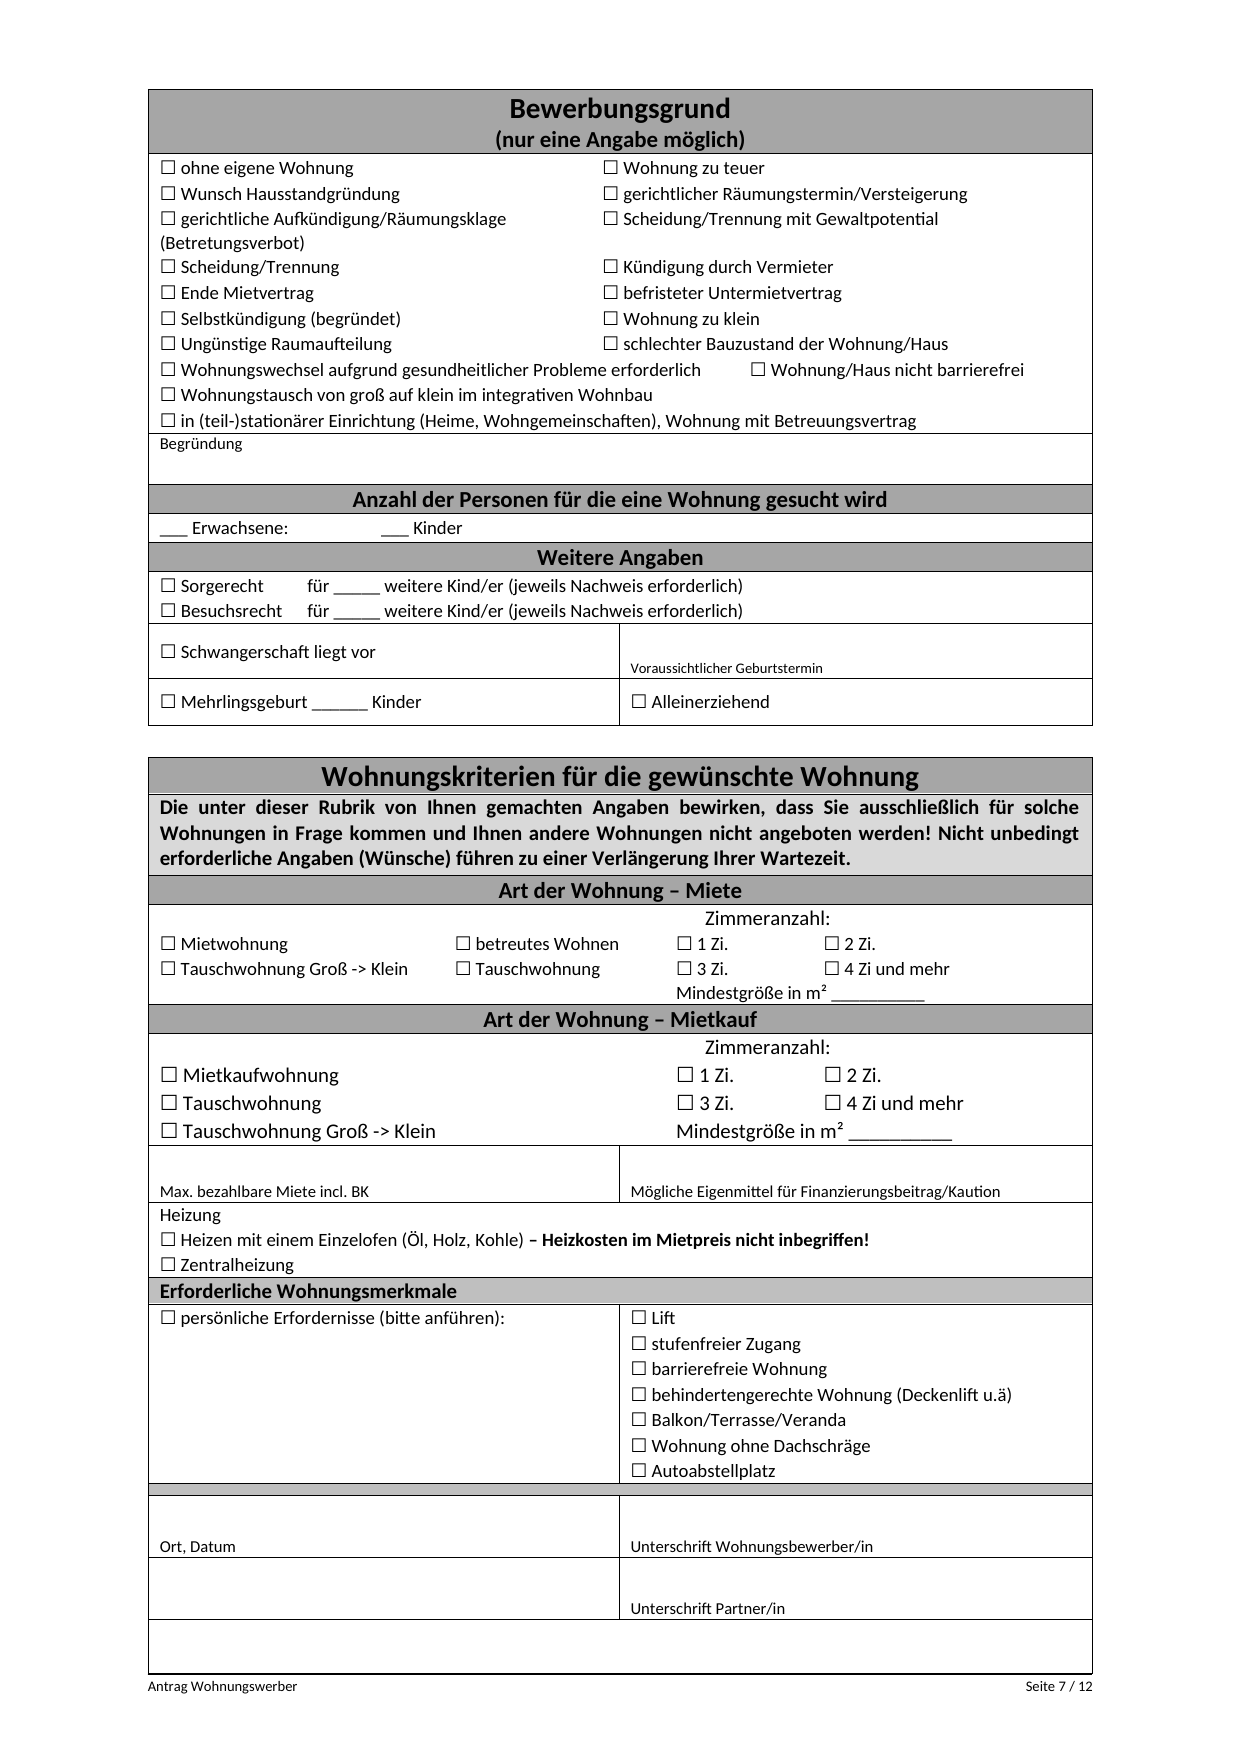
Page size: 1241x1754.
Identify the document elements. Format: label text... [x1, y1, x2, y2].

table_header Bewerbungsgrund (nur eine Angabe möglich) [149, 90, 1092, 153]
table_cell Alleinerziehend [620, 679, 1092, 725]
table_cell Zimmeranzahl: Mietkaufwohnung 1 Zi. 2 Zi. Tauschwohnung 3 Zi. 4 Zi und mehr Tauschwohnung Groß -> Klein Mindestgröße in m² __________ [149, 1034, 1092, 1145]
table_cell Heizung Heizen mit einem Einzelofen (Öl, Holz, Kohle) – Heizkosten im Mietpreis nicht inbegriffen! Zentralheizung [149, 1203, 1092, 1277]
table_cell Begründung [149, 434, 1092, 484]
table_cell Zimmeranzahl: Mietwohnung betreutes Wohnen 1 Zi. 2 Zi. Tauschwohnung Groß -> Klein Tauschwohnung 3 Zi. 4 Zi und mehr Mindestgröße in m² __________ [149, 905, 1092, 1004]
table_cell Unterschrift Wohnungsbewerber/in [620, 1496, 1092, 1557]
table_cell Voraussichtlicher Geburtstermin [620, 624, 1092, 677]
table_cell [149, 1620, 1092, 1673]
table_cell Erforderliche Wohnungsmerkmale [149, 1278, 1092, 1303]
table_cell ___ Erwachsene: ___ Kinder [149, 514, 1092, 542]
table_cell Ort, Datum [149, 1496, 619, 1557]
table_cell Mehrlingsgeburt ______ Kinder [149, 679, 619, 725]
table_cell [149, 1558, 619, 1619]
table_cell Sorgerecht für _____ weitere Kind/er (jeweils Nachweis erforderlich) Besuchsrecht für _____ weitere Kind/er (jeweils Nachweis erforderlich) [149, 572, 1092, 623]
table_cell Art der Wohnung – Mietkauf [149, 1005, 1092, 1033]
table_cell Mögliche Eigenmittel für Finanzierungsbeitrag/Kaution [620, 1146, 1092, 1202]
table_cell Die unter dieser Rubrik von Ihnen gemachten Angaben bewirken, dass Sie ausschließlich für solche Wohnungen in Frage kommen und Ihnen andere Wohnungen nicht angeboten werden! Nicht unbedingt erforderliche Angaben (Wünsche) führen zu einer Verlängerung Ihrer Wartezeit. [149, 795, 1092, 875]
table_cell persönliche Erfordernisse (bitte anführen): [149, 1305, 619, 1483]
table_cell Art der Wohnung – Miete [149, 876, 1092, 904]
table_cell Unterschrift Partner/in [620, 1558, 1092, 1619]
table_header Wohnungskriterien für die gewünschte Wohnung [149, 758, 1092, 793]
table_cell [149, 1484, 1092, 1495]
table_cell Anzahl der Personen für die eine Wohnung gesucht wird [149, 485, 1092, 513]
table_cell Max. bezahlbare Miete incl. BK [149, 1146, 619, 1202]
table_cell Lift stufenfreier Zugang barrierefreie Wohnung behindertengerechte Wohnung (Deckenlift u.ä) Balkon/Terrasse/Veranda Wohnung ohne Dachschräge Autoabstellplatz [620, 1305, 1092, 1483]
table_cell Schwangerschaft liegt vor [149, 624, 619, 677]
table_cell ohne eigene Wohnung Wohnung zu teuer Wunsch Hausstandgründung gerichtlicher Räumungstermin/Versteigerung gerichtliche Aufkündigung/Räumungsklage Scheidung/Trennung mit Gewaltpotential (Betretungsverbot) Scheidung/Trennung Kündigung durch Vermieter Ende Mietvertrag befristeter Untermietvertrag Selbstkündigung (begründet) Wohnung zu klein Ungünstige Raumaufteilung schlechter Bauzustand der Wohnung/Haus Wohnungswechsel aufgrund gesundheitlicher Probleme erforderlich Wohnung/Haus nicht barrierefrei Wohnungstausch von groß auf klein im integrativen Wohnbau in (teil-)stationärer Einrichtung (Heime, Wohngemeinschaften), Wohnung mit Betreuungsvertrag [149, 154, 1092, 432]
table_cell Weitere Angaben [149, 543, 1092, 571]
